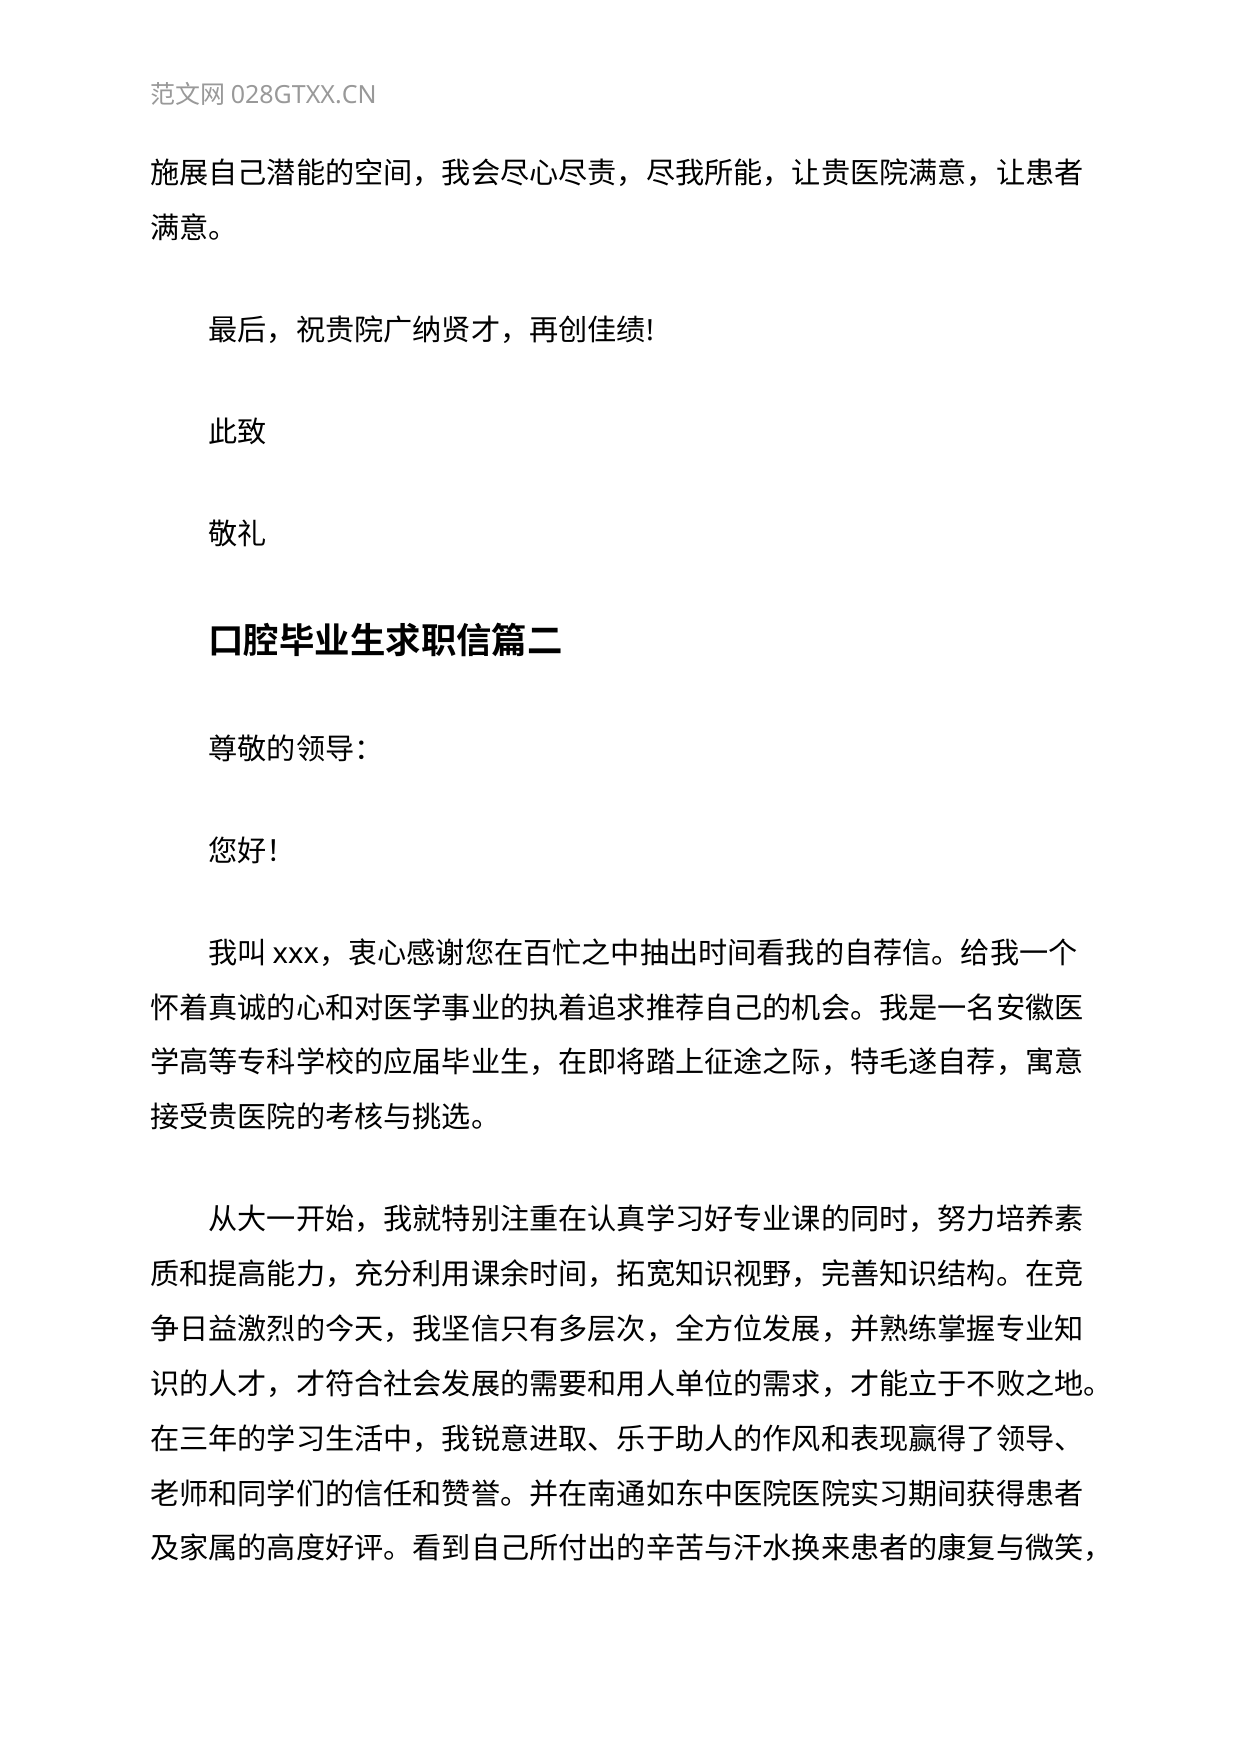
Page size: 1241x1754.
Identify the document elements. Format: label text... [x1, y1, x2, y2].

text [150, 1196, 1090, 1567]
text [150, 150, 1090, 247]
text 最后，祝贵院广纳贤才，再创佳绩! [150, 307, 1090, 349]
text 我叫xxx，衷心感谢您在百忙之中抽出时间看我的自荐信。给我一个怀着真诚的心和对医学事业的执着追求推荐自己的机会。我是一名安徽医学高等专科学校的应届毕业生，在即将踏上征途之际，特毛遂自荐，寓意接受贵医院的考核与挑选。 [150, 929, 1090, 1136]
text 尊敬的领导： [150, 726, 1090, 768]
text 口腔毕业生求职信篇二 [150, 612, 1090, 663]
text 敬礼 [150, 510, 1090, 553]
text 您好！ [150, 827, 1090, 870]
text 此致 [150, 409, 1090, 451]
